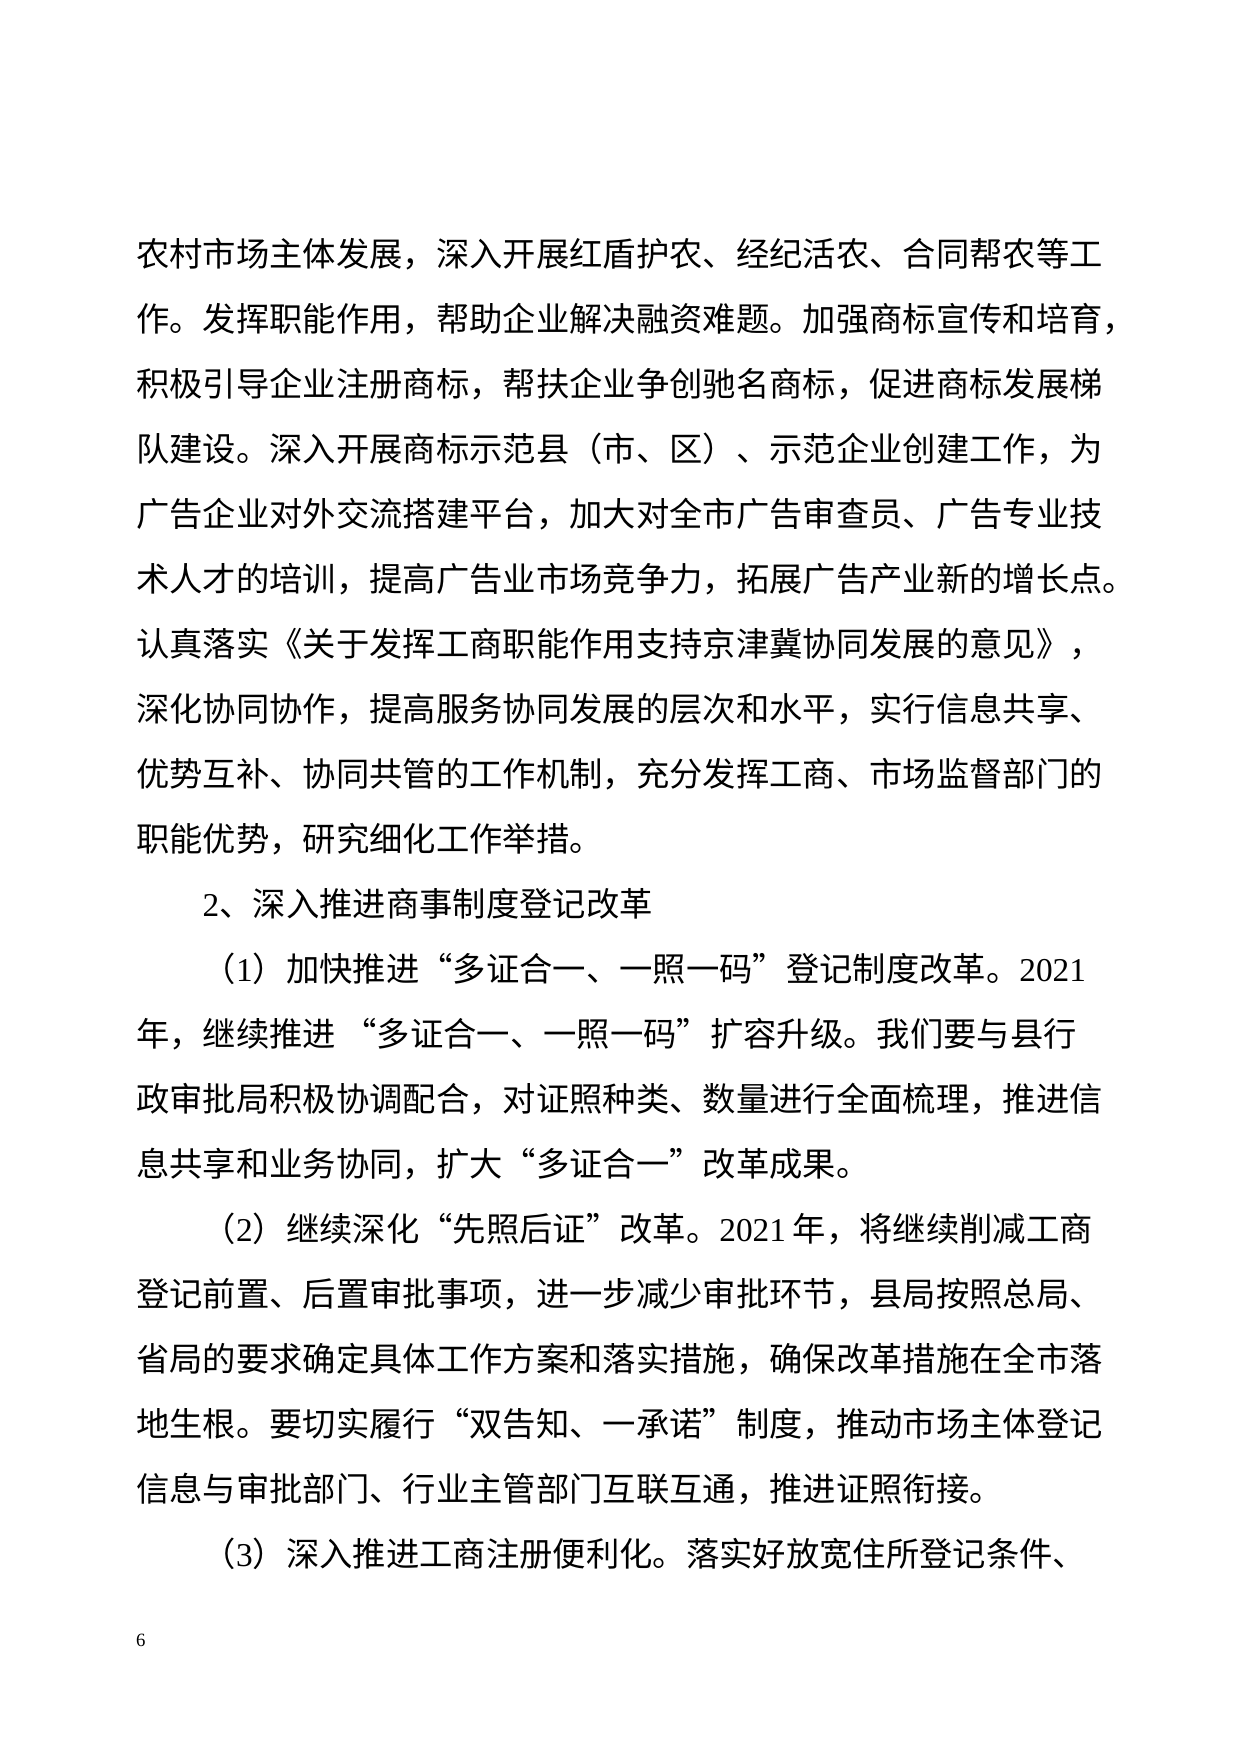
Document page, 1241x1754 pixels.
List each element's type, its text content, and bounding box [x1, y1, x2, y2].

text （1）加快推进“多证合一、一照一码”登记制度改革。2021年，继续推进 “多证合一、一照一码”扩容升级。我们要与县行政审批局积极协调配合，对证照种类、数量进行全面梳理，推进信息共享和业务协同，扩大“多证合一”改革成果。 [136, 934, 1104, 1194]
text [136, 219, 1104, 869]
text （2）继续深化“先照后证”改革。2021年，将继续削减工商登记前置、后置审批事项，进一步减少审批环节，县局按照总局、省局的要求确定具体工作方案和落实措施，确保改革措施在全市落地生根。要切实履行“双告知、一承诺”制度，推动市场主体登记信息与审批部门、行业主管部门互联互通，推进证照衔接。 [136, 1194, 1104, 1519]
text 2、深入推进商事制度登记改革 [136, 869, 1104, 934]
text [136, 1519, 1104, 1584]
